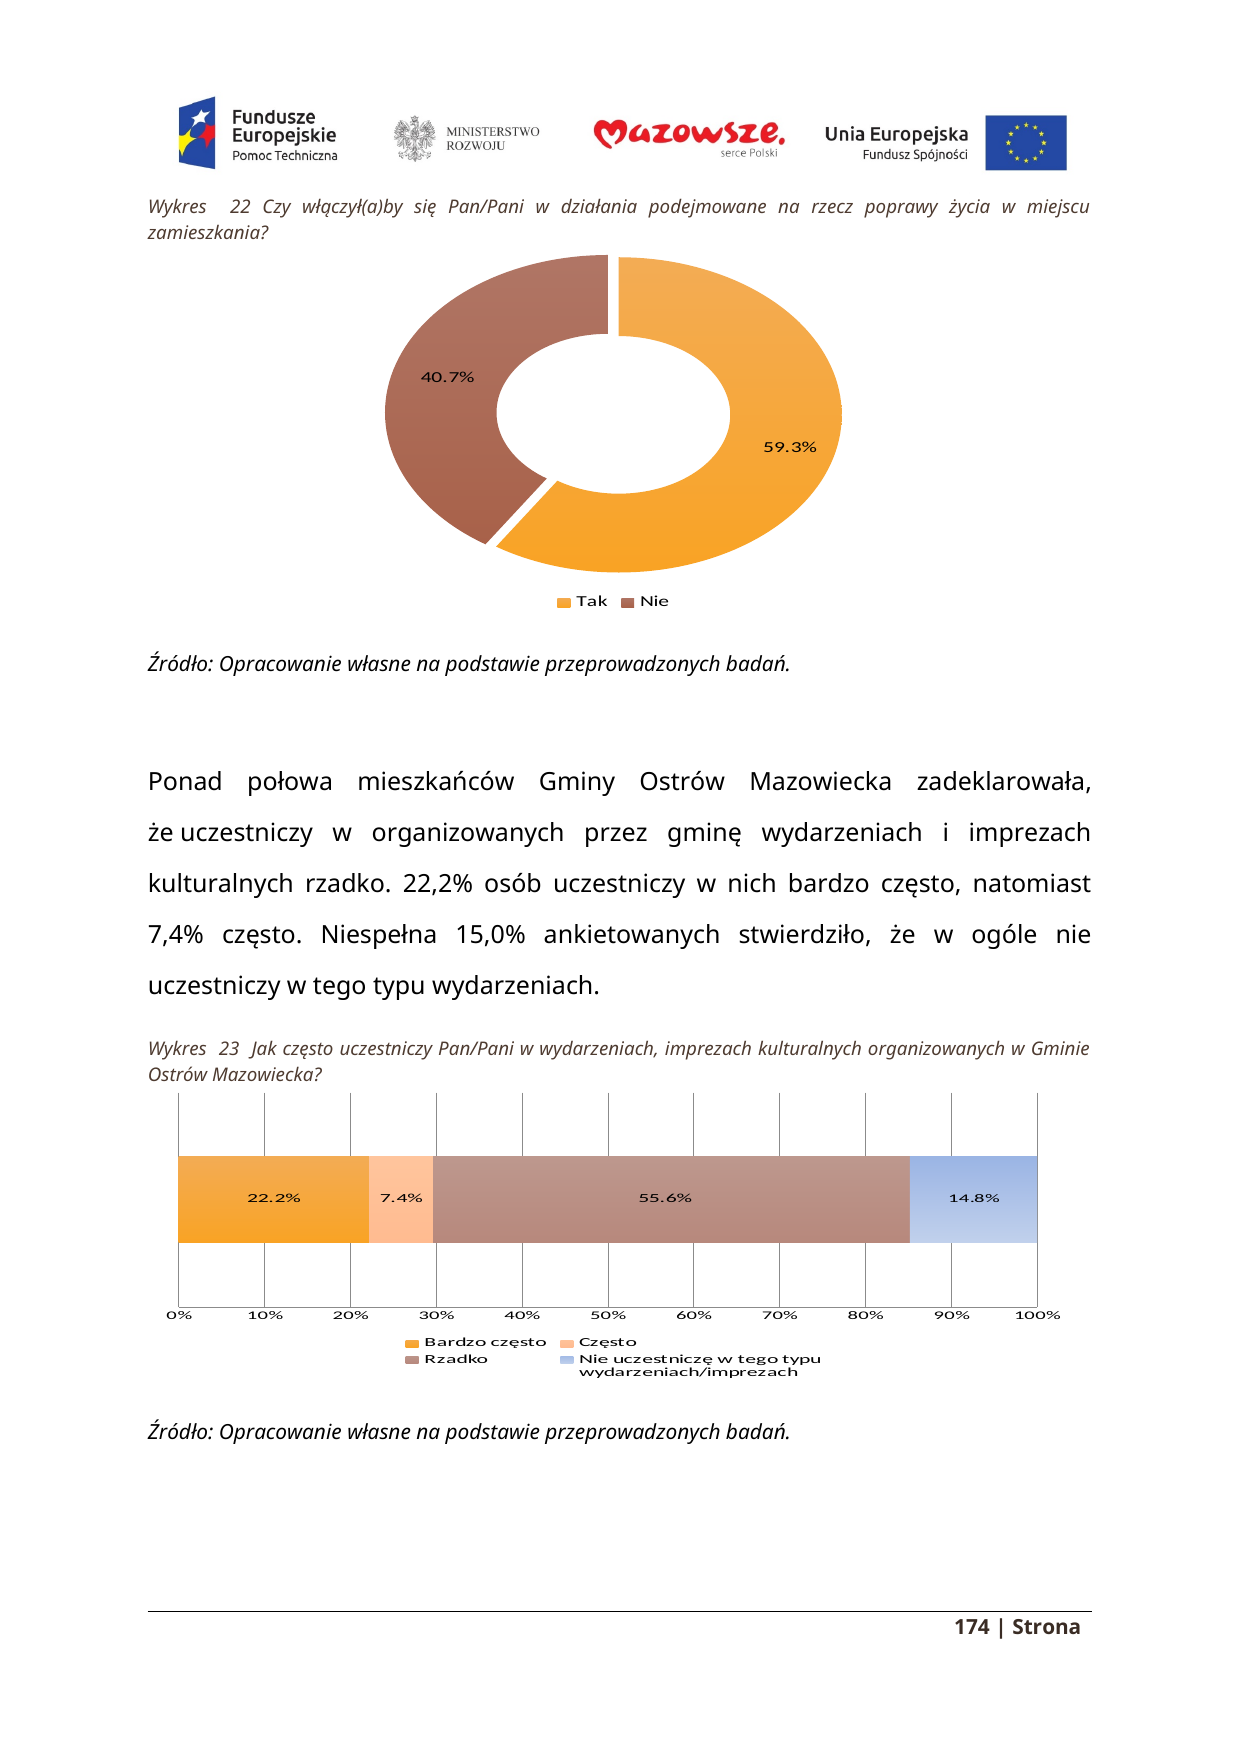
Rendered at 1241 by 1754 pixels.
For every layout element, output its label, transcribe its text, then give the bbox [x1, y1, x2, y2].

text Wykres 22 Czy włączył(a)by się Pan/Pani w działania podejmowane na rzecz poprawy życia w miejscu zamieszkania? [148, 194, 1093, 245]
picture [147, 73, 1093, 194]
text Ponad połowa mieszkańców Gminy Ostrów Mazowiecka zadeklarowała, że uczestniczy w organizowanych przez gminę wydarzeniach i imprezach kulturalnych rzadko. 22,2% osób uczestniczy w nich bardzo często, natomiast 7,4% często. Niespełna 15,0% ankietowanych stwierdziło, że w ogóle nie uczestniczy w tego typu wydarzeniach. [148, 764, 1093, 1002]
text Wykres 23 Jak często uczestniczy Pan/Pani w wydarzeniach, imprezach kulturalnych organizowanych w Gminie Ostrów Mazowiecka? [148, 1036, 1093, 1087]
text Źródło: Opracowanie własne na podstawie przeprowadzonych badań. [148, 649, 1093, 677]
text Źródło: Opracowanie własne na podstawie przeprowadzonych badań. [148, 1417, 1093, 1445]
